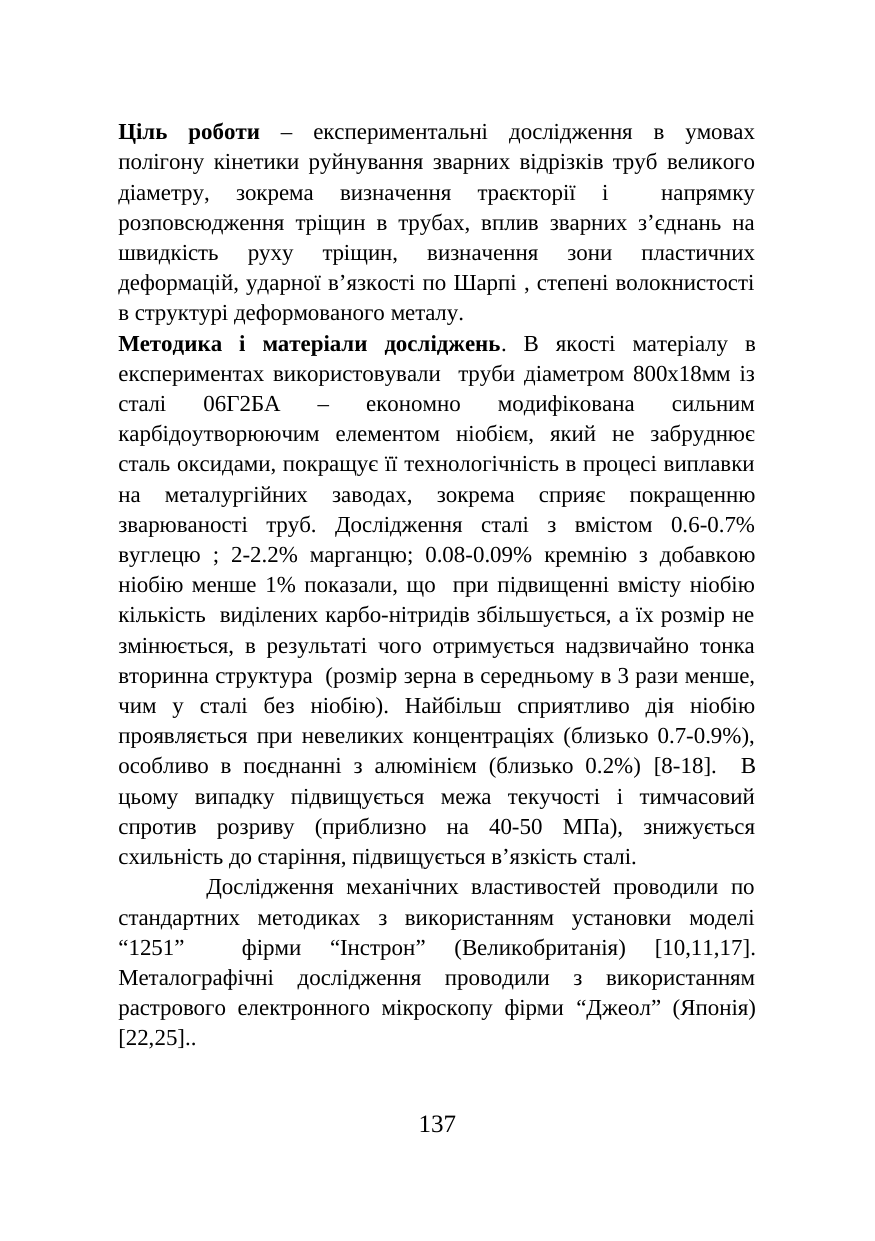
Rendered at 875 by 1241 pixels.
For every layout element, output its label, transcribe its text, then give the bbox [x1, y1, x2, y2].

text Дослідження механічних властивостей проводили по стандартних методиках з використанням установки моделі “1251” фірми “Інстрон” (Великобританія) [10,11,17]. Металографічні дослідження проводили з використанням растрового електронного мікроскопу фірми “Джеол” (Японія) [22,25].. [118, 873, 756, 1051]
text Ціль роботи – експериментальні дослідження в умовах полігону кінетики руйнування зварних відрізків труб великого діаметру, зокрема визначення траєкторії і напрямку розповсюдження тріщин в трубах, вплив зварних з’єднань на швидкість руху тріщин, визначення зони пластичних деформацій, ударної в’язкості по Шарпі , степені волокнистості в структурі деформованого металу. [118, 118, 756, 326]
text Методика і матеріали досліджень. В якості матеріалу в експериментах використовували труби діаметром 800х18мм із сталі 06Г2БА – економно модифікована сильним карбідоутворюючим елементом ніобієм, який не забруднює сталь оксидами, покращує її технологічність в процесі виплавки на металургійних заводах, зокрема сприяє покращенню зварюваності труб. Дослідження сталі з вмістом 0.6-0.7% вуглецю ; 2-2.2% марганцю; 0.08-0.09% кремнію з добавкою ніобію менше 1% показали, що при підвищенні вмісту ніобію кількість виділених карбо-нітридів збільшується, а їх розмір не змінюється, в результаті чого отримується надзвичайно тонка вторинна структура (розмір зерна в середньому в 3 рази менше, чим у сталі без ніобію). Найбільш сприятливо дія ніобію проявляється при невеликих концентраціях (близько 0.7-0.9%), особливо в поєднанні з алюмінієм (близько 0.2%) [8-18]. В цьому випадку підвищується межа текучості і тимчасовий спротив розриву (приблизно на 40-50 МПа), знижується схильність до старіння, підвищується в’язкість сталі. [118, 329, 756, 869]
